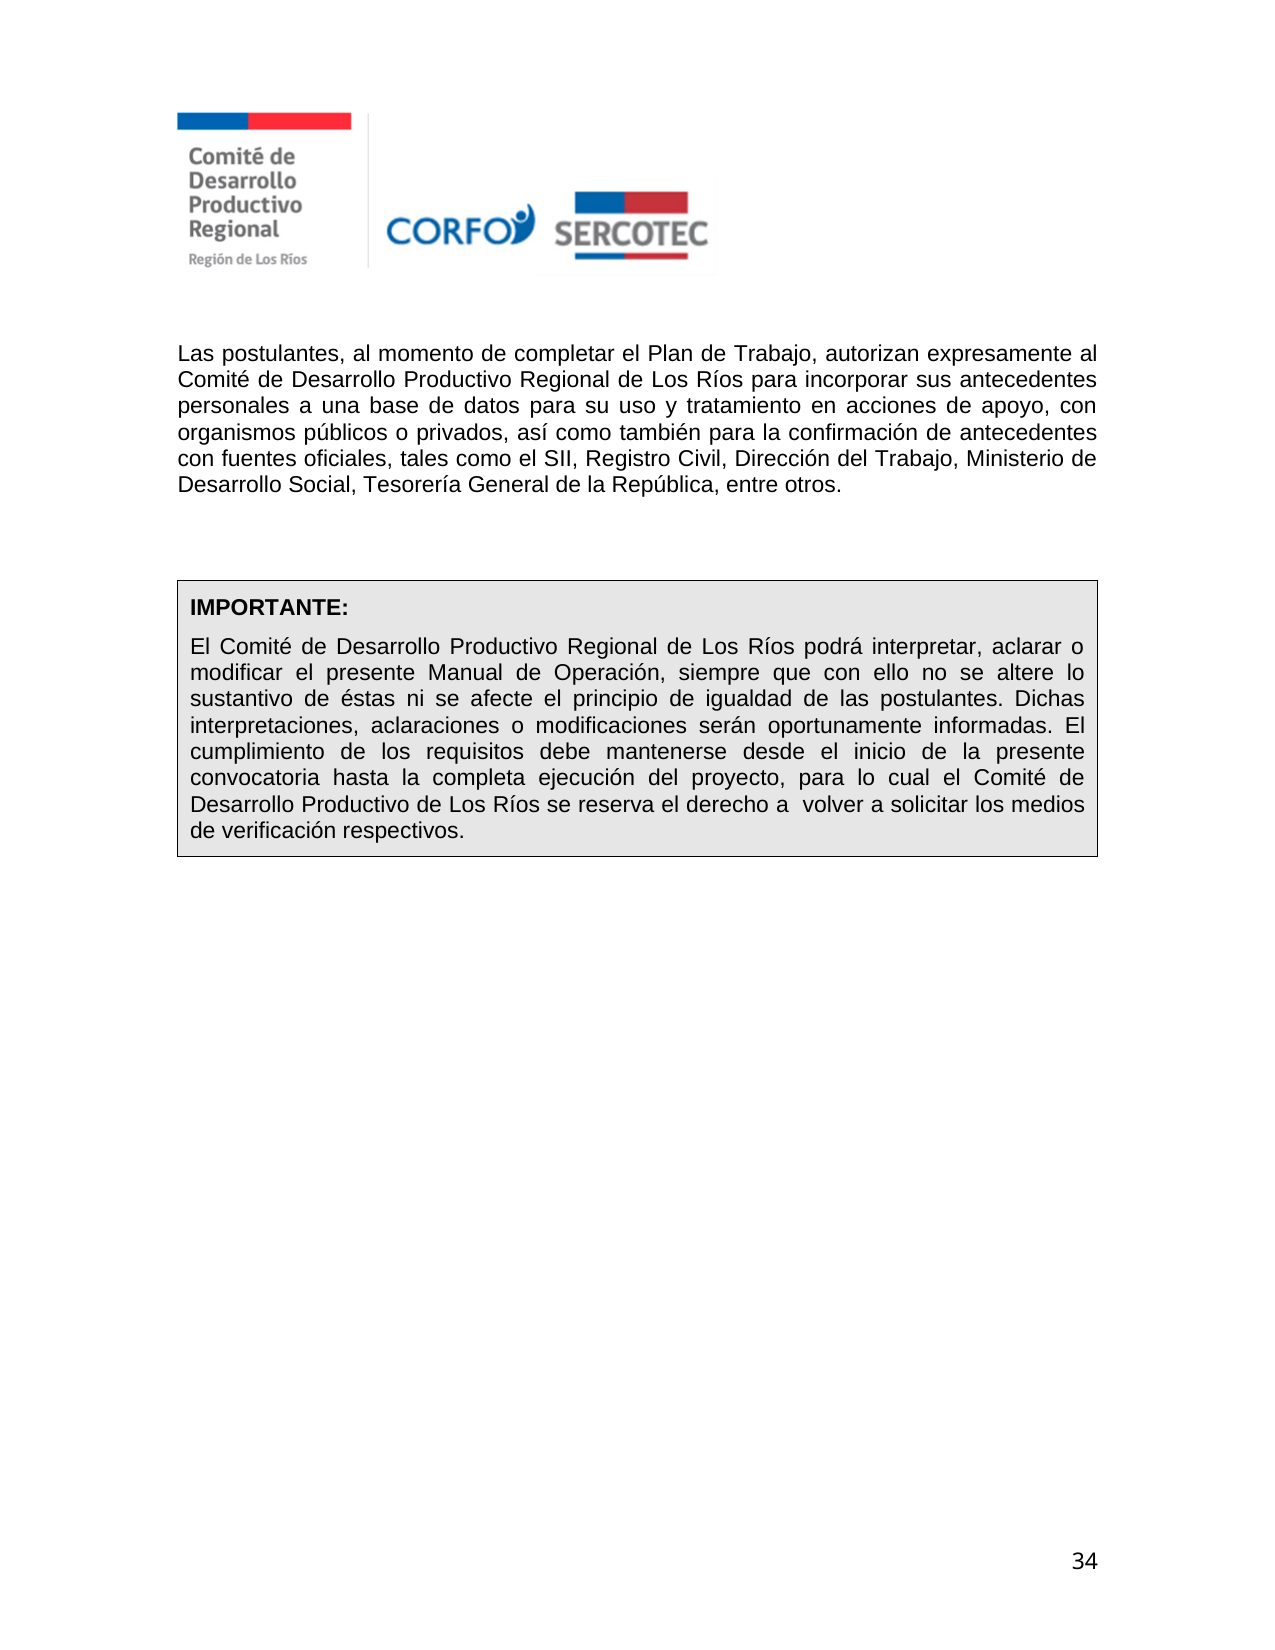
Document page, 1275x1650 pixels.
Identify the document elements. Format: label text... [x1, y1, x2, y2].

text Las postulantes, al momento de completar el Plan de Trabajo, autorizan expresamente al Comité de Desarrollo Productivo Regional de Los Ríos para incorporar sus antecedentes personales a una base de datos para su uso y tratamiento en acciones de apoyo, con organismos públicos o privados, así como también para la confirmación de antecedentes con fuentes oficiales, tales como el SII, Registro Civil, Dirección del Trabajo, Ministerio de Desarrollo Social, Tesorería General de la República, entre otros. [177, 339, 1098, 498]
picture [177, 105, 718, 277]
table_header IMPORTANTE: El Comité de Desarrollo Productivo Regional de Los Ríos podrá interpretar, aclarar o modificar el presente Manual de Operación, siempre que con ello no se altere lo sustantivo de éstas ni se afecte el principio de igualdad de las postulantes. Dichas interpretaciones, aclaraciones o modificaciones serán oportunamente informadas. El cumplimiento de los requisitos debe mantenerse desde el inicio de la presente convocatoria hasta la completa ejecución del proyecto, para lo cual el Comité de Desarrollo Productivo de Los Ríos se reserva el derecho a volver a solicitar los medios de verificación respectivos. [178, 581, 1097, 856]
